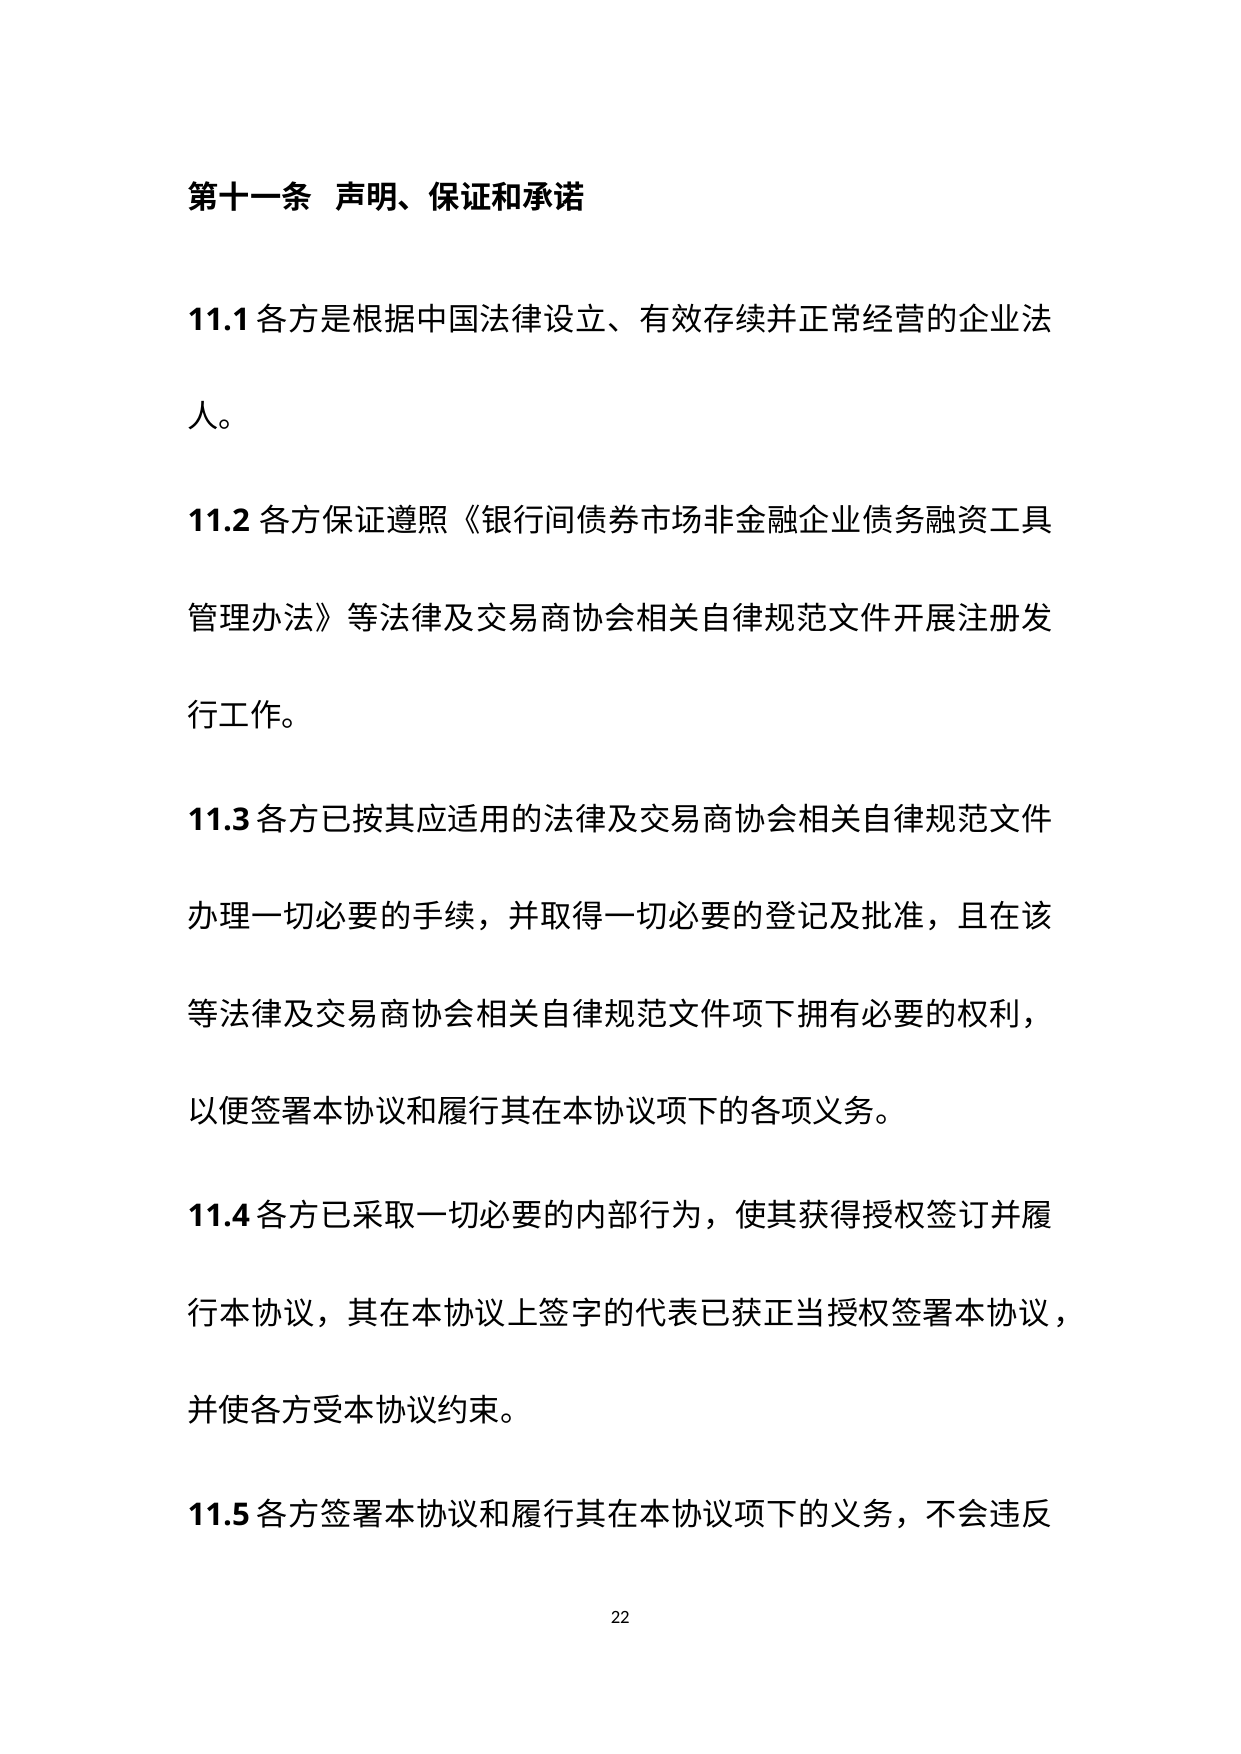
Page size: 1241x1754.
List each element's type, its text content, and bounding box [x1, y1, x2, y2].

subtitle 声明、保证和承诺 [187, 162, 1053, 227]
text 11.4各方已采取一切必要的内部行为，使其获得授权签订并履行本协议，其在本协议上签字的代表已获正当授权签署本协议，并使各方受本协议约束。 [187, 1181, 1053, 1441]
text 11.2 各方保证遵照《银行间债券市场非金融企业债务融资工具管理办法》等法律及交易商协会相关自律规范文件开展注册发行工作。 [187, 485, 1053, 745]
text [187, 1479, 1053, 1544]
text 11.1各方是根据中国法律设立、有效存续并正常经营的企业法人。 [187, 284, 1053, 447]
text 11.3各方已按其应适用的法律及交易商协会相关自律规范文件办理一切必要的手续，并取得一切必要的登记及批准，且在该等法律及交易商协会相关自律规范文件项下拥有必要的权利，以便签署本协议和履行其在本协议项下的各项义务。 [187, 784, 1053, 1142]
